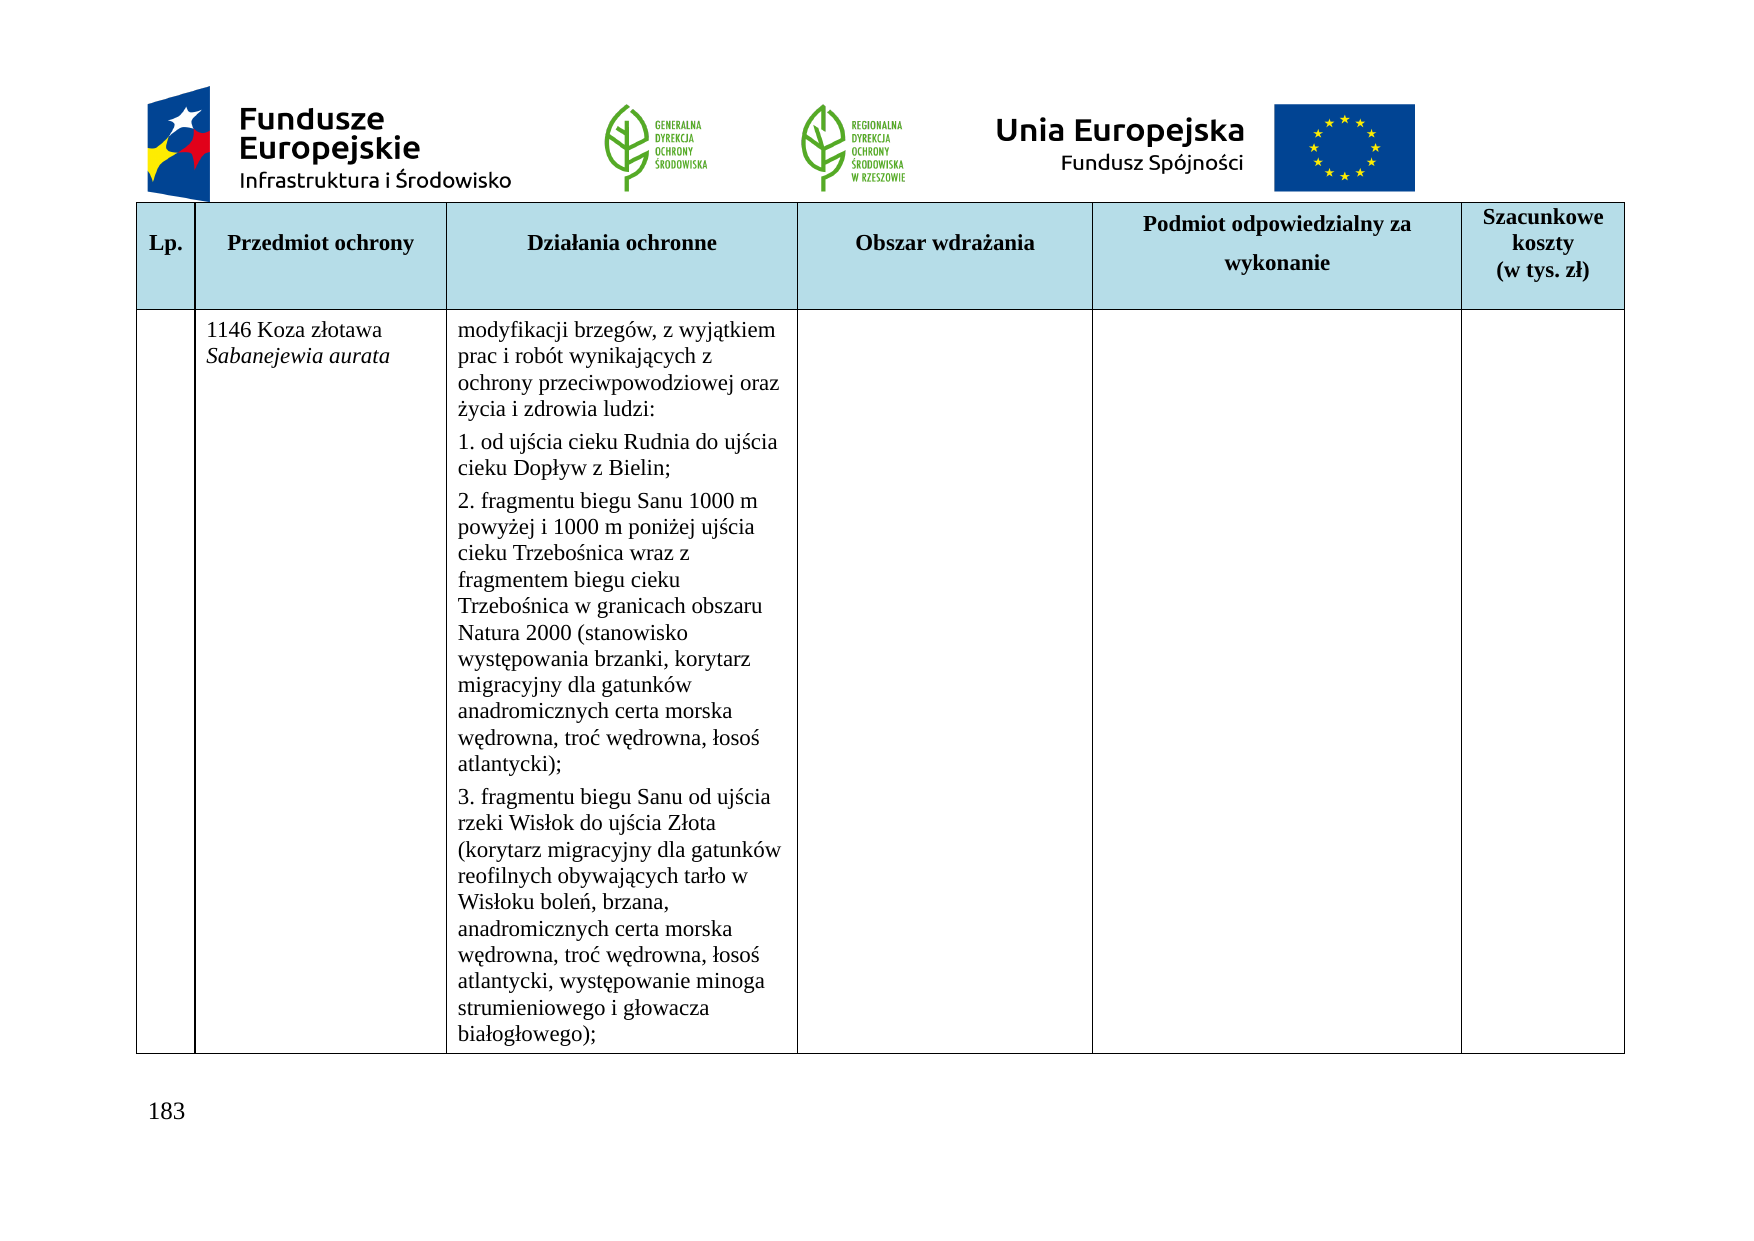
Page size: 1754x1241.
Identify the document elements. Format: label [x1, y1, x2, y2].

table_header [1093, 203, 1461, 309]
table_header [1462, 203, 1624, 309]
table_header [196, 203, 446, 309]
picture [147, 86, 1415, 202]
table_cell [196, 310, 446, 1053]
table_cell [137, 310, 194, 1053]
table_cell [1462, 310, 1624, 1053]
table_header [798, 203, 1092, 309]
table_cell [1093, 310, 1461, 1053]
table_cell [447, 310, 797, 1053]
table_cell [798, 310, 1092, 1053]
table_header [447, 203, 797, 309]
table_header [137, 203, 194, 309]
